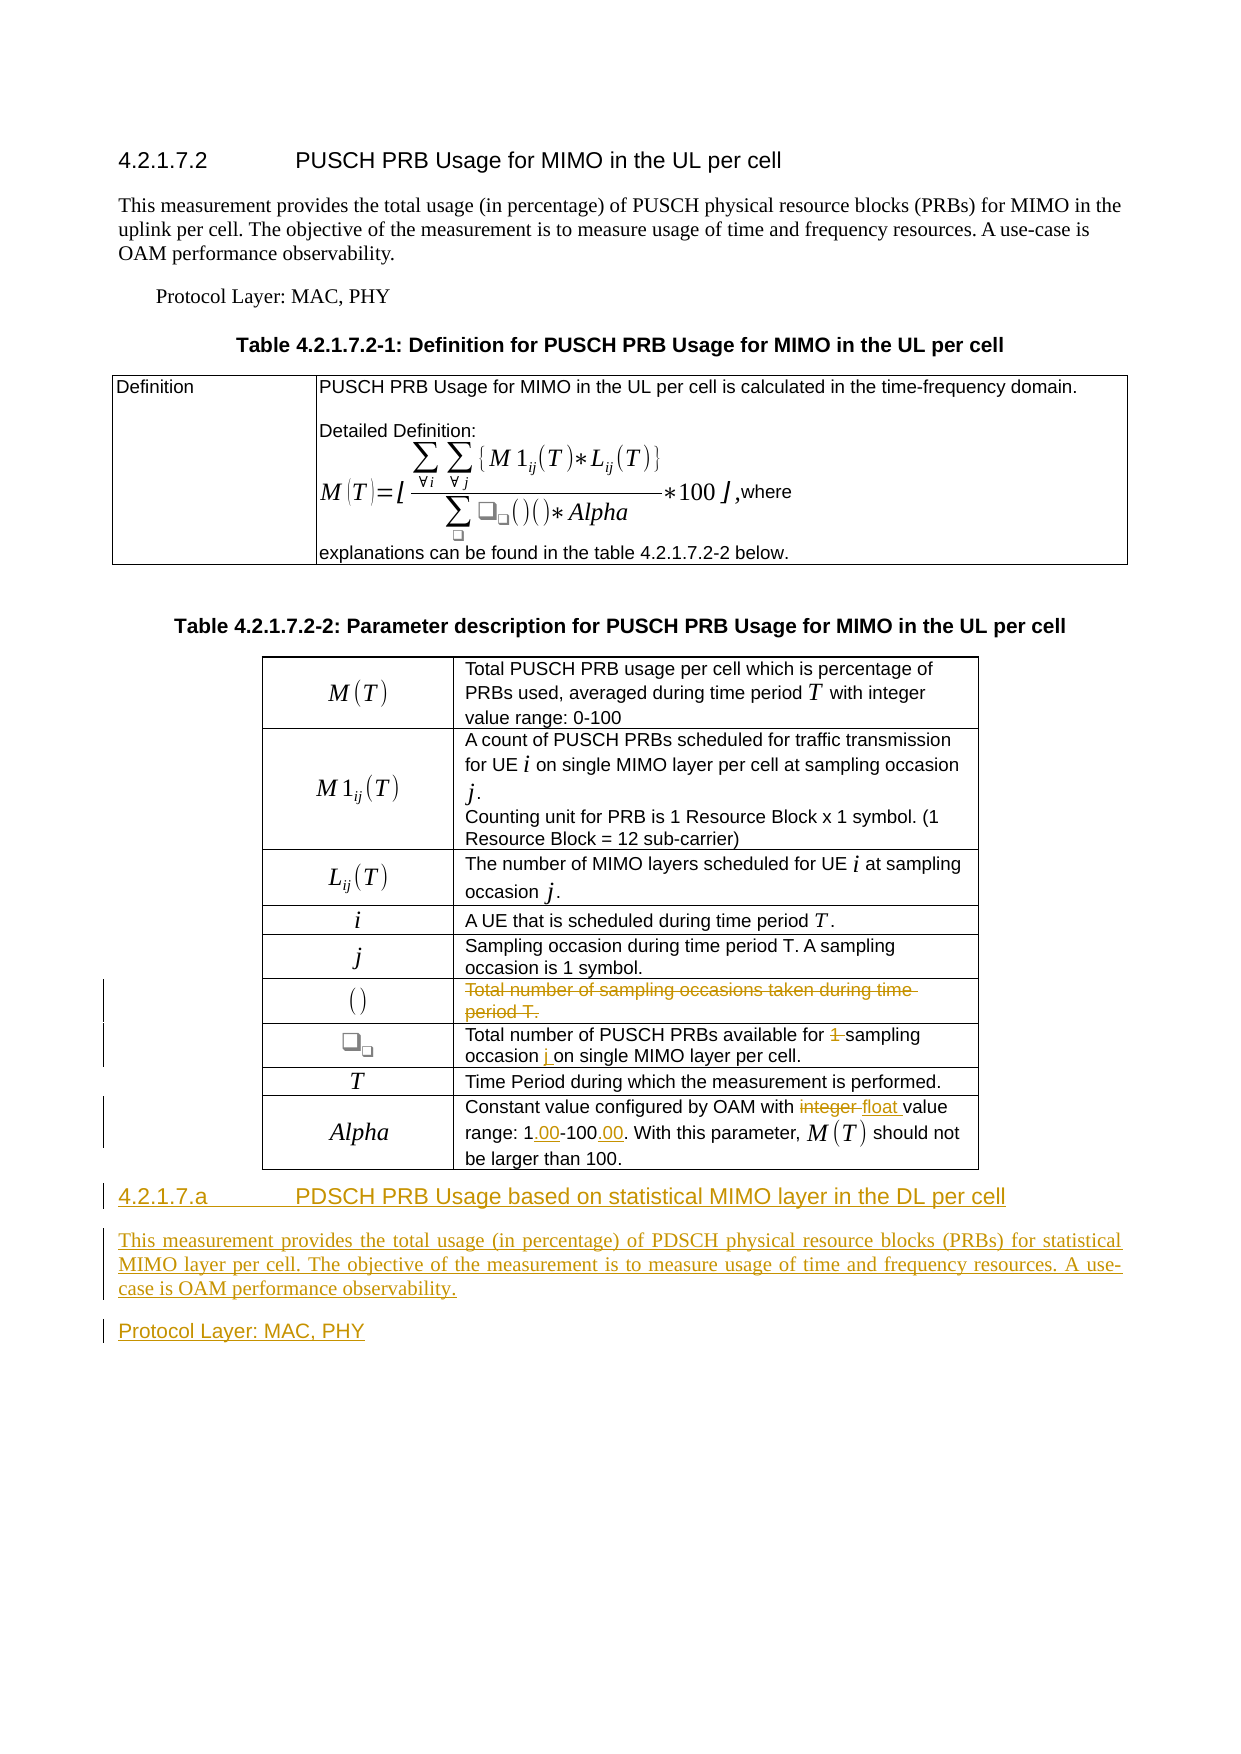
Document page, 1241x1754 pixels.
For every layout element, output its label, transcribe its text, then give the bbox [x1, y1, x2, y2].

table_cell The number of MIMO layers scheduled for UE at sampling occasion . [454, 850, 978, 905]
table_cell [263, 906, 453, 934]
table_cell A count of PUSCH PRBs scheduled for traffic transmission for UE on single MIMO layer per cell at sampling occasion . Counting unit for PRB is 1 Resource Block x 1 symbol. (1 Resource Block = 12 sub-carrier) [454, 729, 978, 849]
table_header Definition [113, 376, 316, 564]
table_header [263, 658, 453, 728]
table_cell [263, 979, 453, 1022]
text Table 4.2.1.7.2-2: Parameter description for PUSCH PRB Usage for MIMO in the UL per cell [118, 614, 1122, 638]
table_cell [454, 979, 978, 1022]
table_cell [263, 1096, 453, 1169]
table_cell Sampling occasion during time period T. A sampling occasion is 1 symbol. [454, 935, 978, 978]
text 4.2.1.7.2 PUSCH PRB Usage for MIMO in the UL per cell [118, 147, 1122, 174]
table_cell Total number of PUSCH PRBs available for sampling occasion on single MIMO layer per cell. [454, 1024, 978, 1067]
table_cell Time Period during which the measurement is performed. [454, 1068, 978, 1095]
table_cell [263, 850, 453, 905]
table_cell A UE that is scheduled during time period 𝑇. [454, 906, 978, 934]
text This measurement provides the total usage (in percentage) of PUSCH physical resource blocks (PRBs) for MIMO in the uplink per cell. The objective of the measurement is to measure usage of time and frequency resources. A use-case is OAM performance observability. [118, 193, 1122, 265]
table_header PUSCH PRB Usage for MIMO in the UL per cell is calculated in the time-frequency domain. Detailed Definition: where explanations can be found in the table 4.2.1.7.2-2 below. [317, 376, 1127, 564]
table_cell [263, 729, 453, 849]
table_cell Constant value configured by OAM with value range: 1-100. With this parameter, should not be larger than 100. [454, 1096, 978, 1169]
text Protocol Layer: MAC, PHY [156, 283, 1122, 308]
table_header Total PUSCH PRB usage per cell which is percentage of PRBs used, averaged during time period with integer value range: 0-100 [454, 658, 978, 728]
text Table 4.2.1.7.2-1: Definition for PUSCH PRB Usage for MIMO in the UL per cell [118, 333, 1122, 357]
table_cell [263, 1024, 453, 1067]
table_cell [263, 935, 453, 978]
table_cell [263, 1068, 453, 1095]
